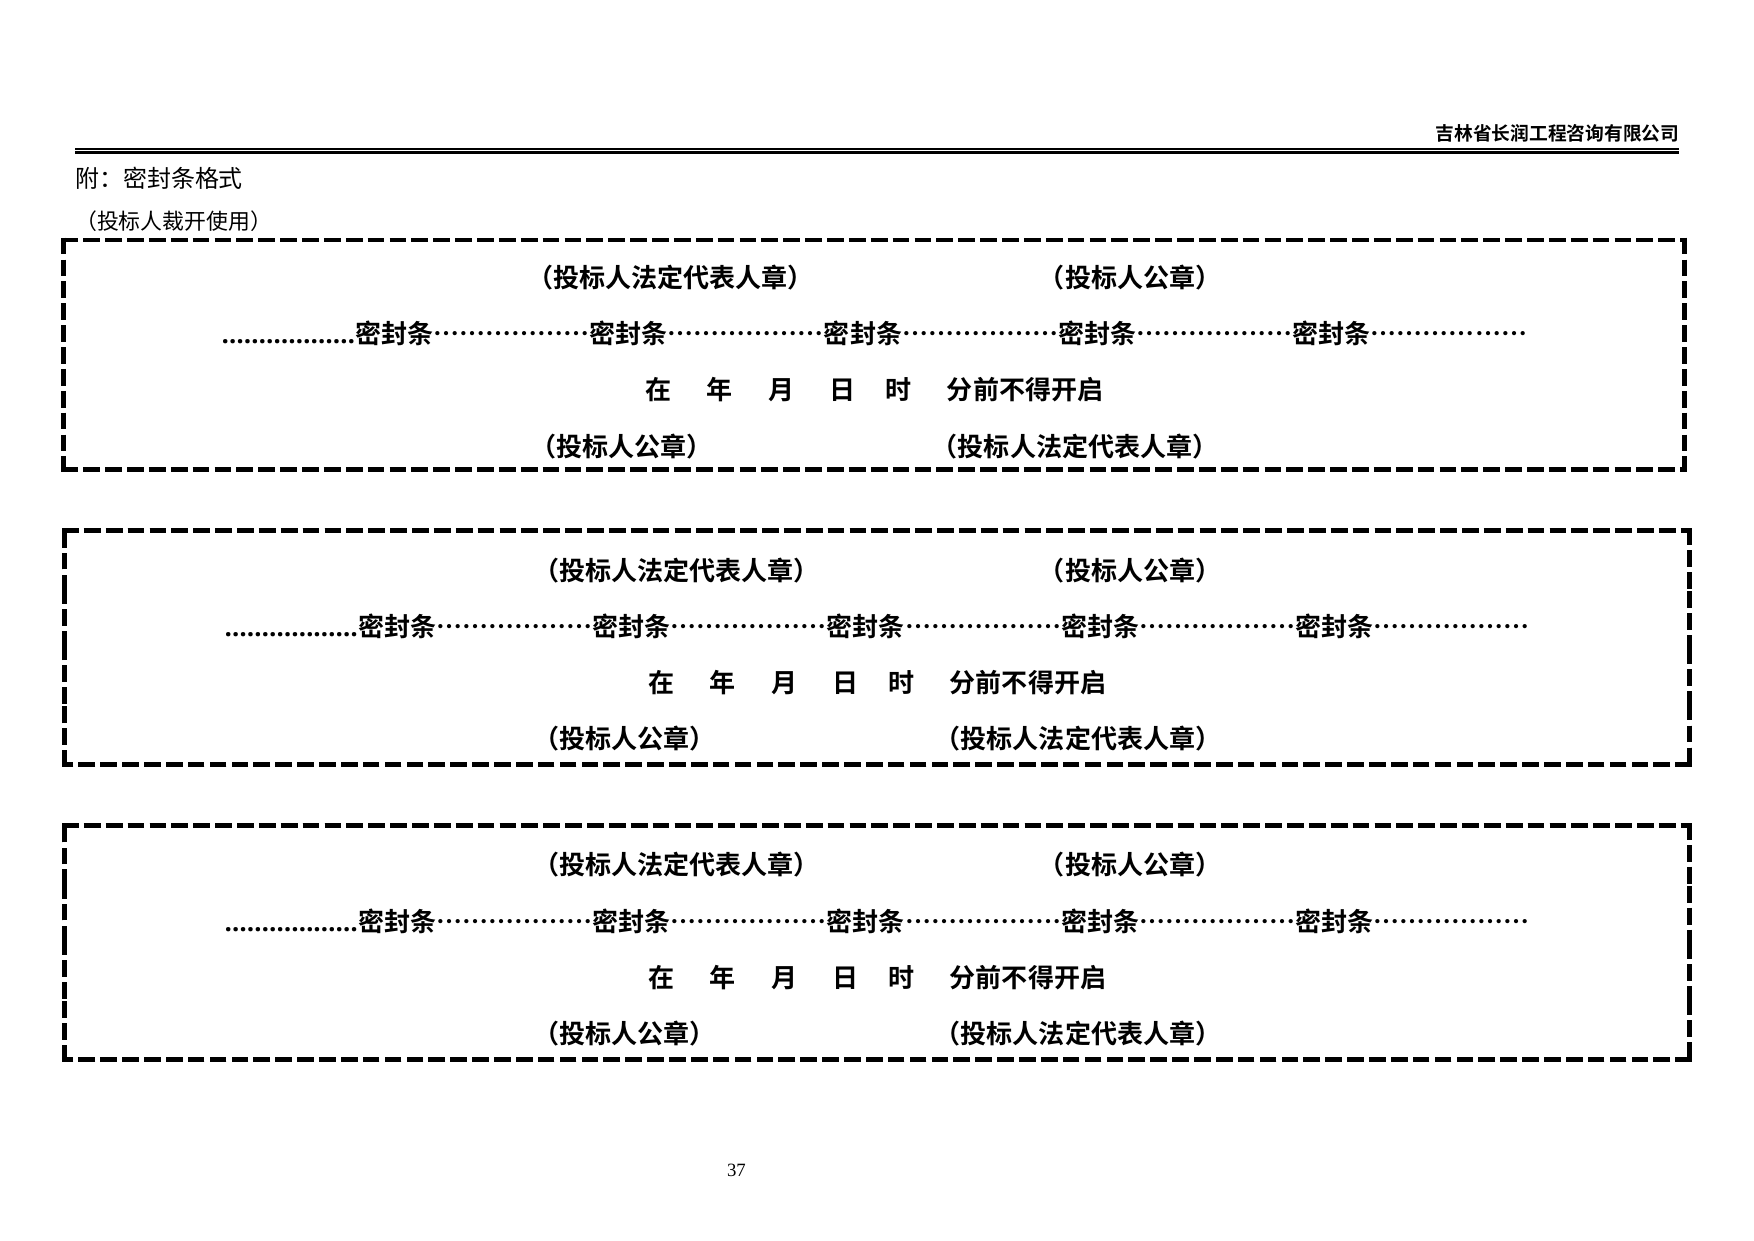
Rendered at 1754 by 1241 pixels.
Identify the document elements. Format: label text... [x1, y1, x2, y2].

text （投标人公章） （投标人法定代表人章） [62, 697, 1692, 767]
text ………………密封条………………密封条………………密封条………………密封条………………密封条……………… [75, 591, 1679, 647]
text 附：密封条格式 [75, 154, 1679, 196]
text （投标人公章） （投标人法定代表人章） [62, 992, 1692, 1062]
text ………………密封条………………密封条………………密封条………………密封条………………密封条……………… [75, 886, 1679, 942]
text （投标人法定代表人章） （投标人公章） [62, 823, 1692, 886]
text 在 年 月 日 时 分前不得开启 [75, 647, 1679, 697]
table_header （投标人法定代表人章） （投标人公章） ………………密封条………………密封条………………密封条………………密封条………………密封条……………… 在 年 月 日 时 分前不得开启 （投标人公章） （投标人法定代表人章） [64, 238, 1684, 467]
text （投标人法定代表人章） （投标人公章） [62, 528, 1692, 591]
text （投标人裁开使用） [75, 196, 1679, 238]
text 在 年 月 日 时 分前不得开启 [75, 942, 1679, 992]
